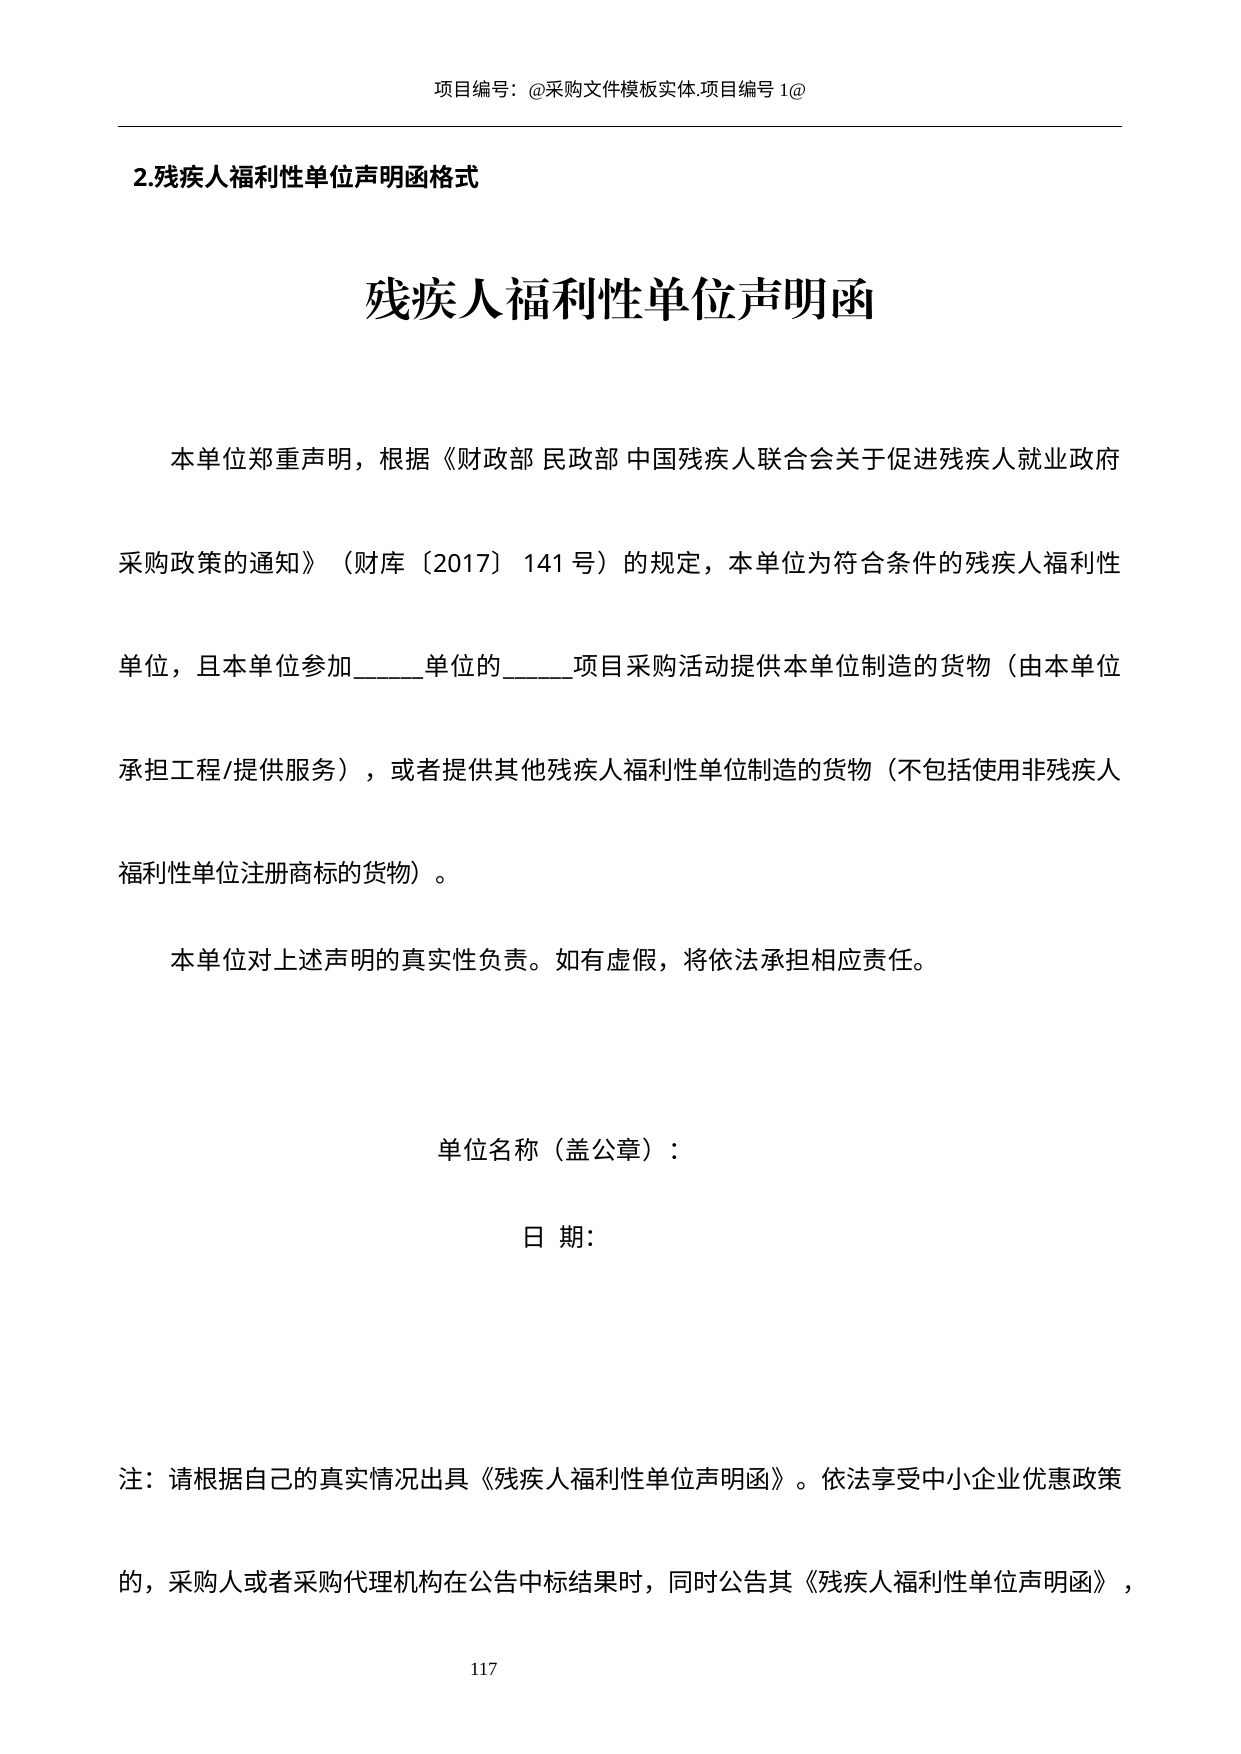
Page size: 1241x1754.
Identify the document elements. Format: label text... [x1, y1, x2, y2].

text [118, 1443, 1122, 1615]
text 残疾人福利性单位声明函 [118, 268, 1122, 337]
text 2.残疾人福利性单位声明函格式 [133, 157, 1122, 194]
text 日 期： [118, 1202, 959, 1271]
text 单位名称（盖公章）： [118, 1114, 959, 1183]
text 本单位对上述声明的真实性负责。如有虚假，将依法承担相应责任。 [118, 924, 1122, 993]
text 本单位郑重声明，根据《财政部 民政部 中国残疾人联合会关于促进残疾人就业政府采购政策的通知》（财库〔2017〕 141号）的规定，本单位为符合条件的残疾人福利性单位，且本单位参加______单位的______项目采购活动提供本单位制造的货物（由本单位承担工程/提供服务），或者提供其他残疾人福利性单位制造的货物（不包括使用非残疾人福利性单位注册商标的货物）。 [118, 424, 1122, 906]
